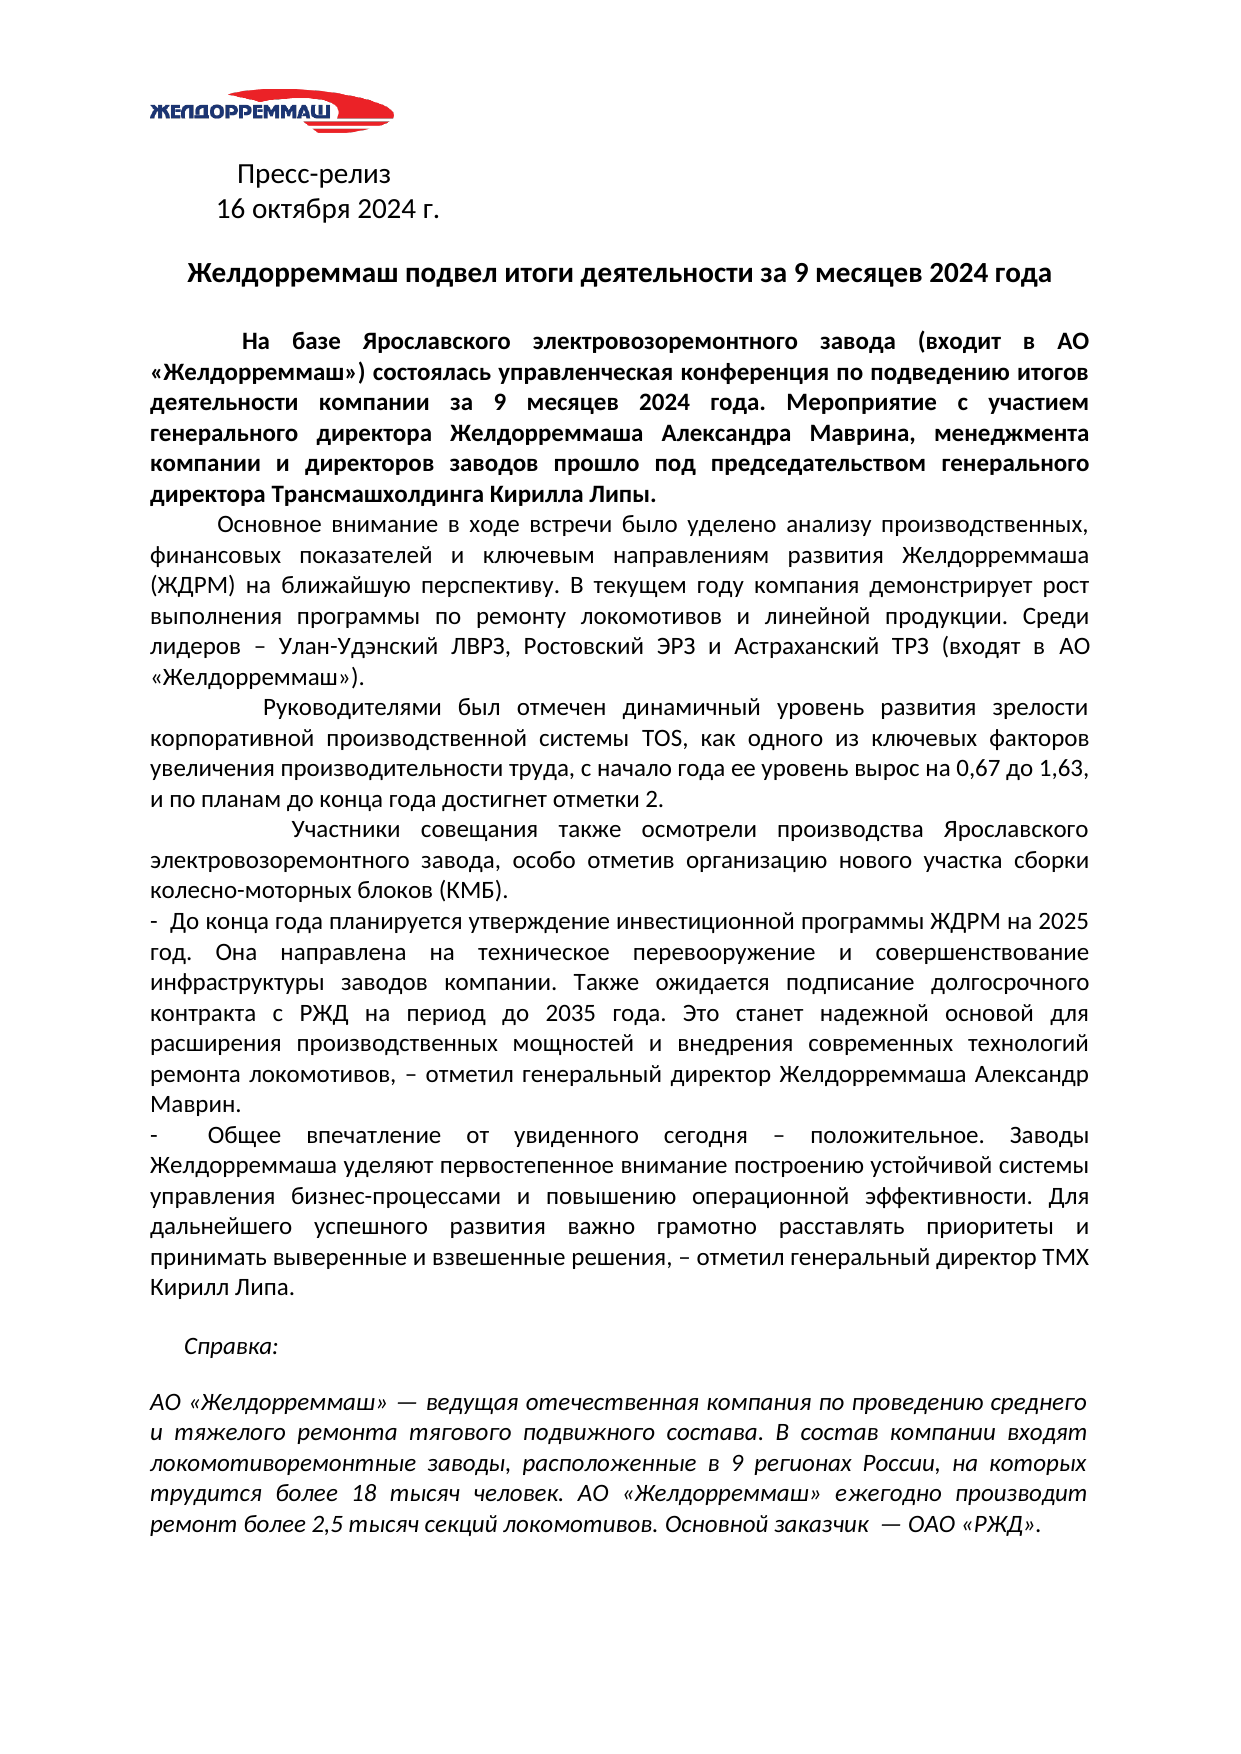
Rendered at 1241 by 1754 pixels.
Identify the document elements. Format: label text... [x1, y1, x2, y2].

text На базе Ярославского электровозоремонтного завода (входит в АО «Желдорреммаш») состоялась управленческая конференция по подведению итогов деятельности компании за 9 месяцев 2024 года. Мероприятие с участием генерального директора Желдорреммаша Александра Маврина, менеджмента компании и директоров заводов прошло под председательством генерального директора Трансмашхолдинга Кирилла Липы. [150, 325, 1090, 508]
text - До конца года планируется утверждение инвестиционной программы ЖДРМ на 2025 год. Она направлена на техническое перевооружение и совершенствование инфраструктуры заводов компании. Также ожидается подписание долгосрочного контракта с РЖД на период до 2035 года. Это станет надежной основой для расширения производственных мощностей и внедрения современных технологий ремонта локомотивов, – отметил генеральный директор Желдорреммаша Александр Маврин. [150, 905, 1090, 1119]
text Желдорреммаш подвел итоги деятельности за 9 месяцев 2024 года [150, 254, 1090, 290]
text Участники совещания также осмотрели производства Ярославского электровозоремонтного завода, особо отметив организацию нового участка сборки колесно-моторных блоков (КМБ). [150, 814, 1090, 905]
text АО «Желдорреммаш» — ведущая отечественная компания по проведению среднего и тяжелого ремонта тягового подвижного состава. В состав компании входят локомотиворемонтные заводы, расположенные в 9 регионах России, на которых трудится более 18 тысяч человек. АО «Желдорреммаш» ежегодно производит ремонт более 2,5 тысяч секций локомотивов. Основной заказчик — ОАО «РЖД». [150, 1386, 1090, 1538]
text Основное внимание в ходе встречи было уделено анализу производственных, финансовых показателей и ключевым направлениям развития Желдорреммаша (ЖДРМ) на ближайшую перспективу. В текущем году компания демонстрирует рост выполнения программы по ремонту локомотивов и линейной продукции. Среди лидеров – Улан-Удэнский ЛВРЗ, Ростовский ЭРЗ и Астраханский ТРЗ (входят в АО «Желдорреммаш»). [150, 508, 1090, 692]
picture [150, 89, 394, 133]
text Руководителями был отмечен динамичный уровень развития зрелости корпоративной производственной системы TOS, как одного из ключевых факторов увеличения производительности труда, с начало года ее уровень вырос на 0,67 до 1,63, и по планам до конца года достигнет отметки 2. [150, 692, 1090, 814]
text 16 октября 2024 г. [150, 190, 1090, 226]
text Справка: [150, 1330, 1090, 1361]
text Пресс-релиз [150, 155, 1090, 190]
text - Общее впечатление от увиденного сегодня – положительное. Заводы Желдорреммаша уделяют первостепенное внимание построению устойчивой системы управления бизнес-процессами и повышению операционной эффективности. Для дальнейшего успешного развития важно грамотно расставлять приоритеты и принимать выверенные и взвешенные решения, – отметил генеральный директор ТМХ Кирилл Липа. [150, 1119, 1090, 1302]
